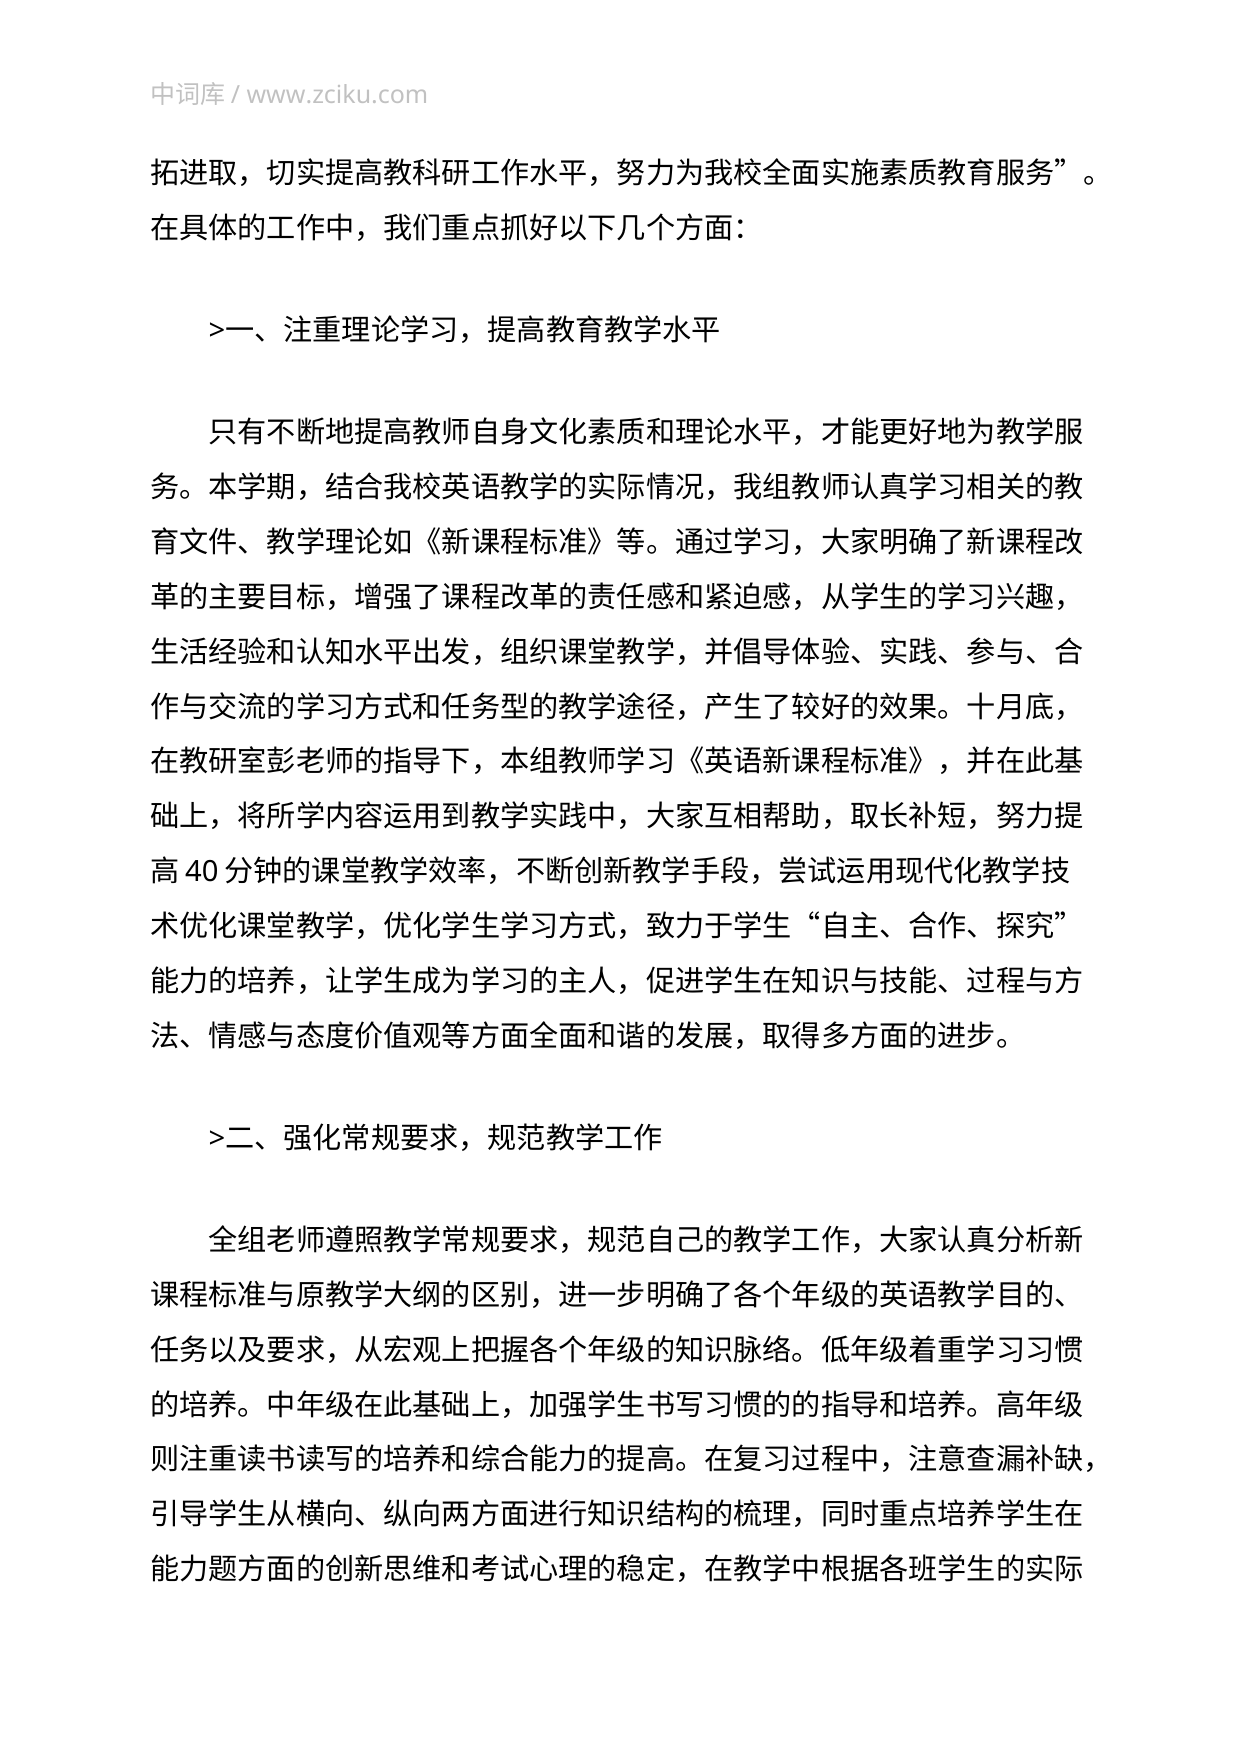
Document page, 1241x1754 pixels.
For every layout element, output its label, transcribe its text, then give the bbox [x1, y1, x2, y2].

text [150, 150, 1090, 247]
text >一、注重理论学习，提高教育教学水平 [150, 307, 1090, 349]
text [150, 1216, 1090, 1588]
text 只有不断地提高教师自身文化素质和理论水平，才能更好地为教学服务。本学期，结合我校英语教学的实际情况，我组教师认真学习相关的教育文件、教学理论如《新课程标准》等。通过学习，大家明确了新课程改革的主要目标，增强了课程改革的责任感和紧迫感，从学生的学习兴趣，生活经验和认知水平出发，组织课堂教学，并倡导体验、实践、参与、合作与交流的学习方式和任务型的教学途径，产生了较好的效果。十月底，在教研室彭老师的指导下，本组教师学习《英语新课程标准》，并在此基础上，将所学内容运用到教学实践中，大家互相帮助，取长补短，努力提高40分钟的课堂教学效率，不断创新教学手段，尝试运用现代化教学技术优化课堂教学，优化学生学习方式，致力于学生“自主、合作、探究”能力的培养，让学生成为学习的主人，促进学生在知识与技能、过程与方法、情感与态度价值观等方面全面和谐的发展，取得多方面的进步。 [150, 409, 1090, 1055]
text >二、强化常规要求，规范教学工作 [150, 1114, 1090, 1157]
